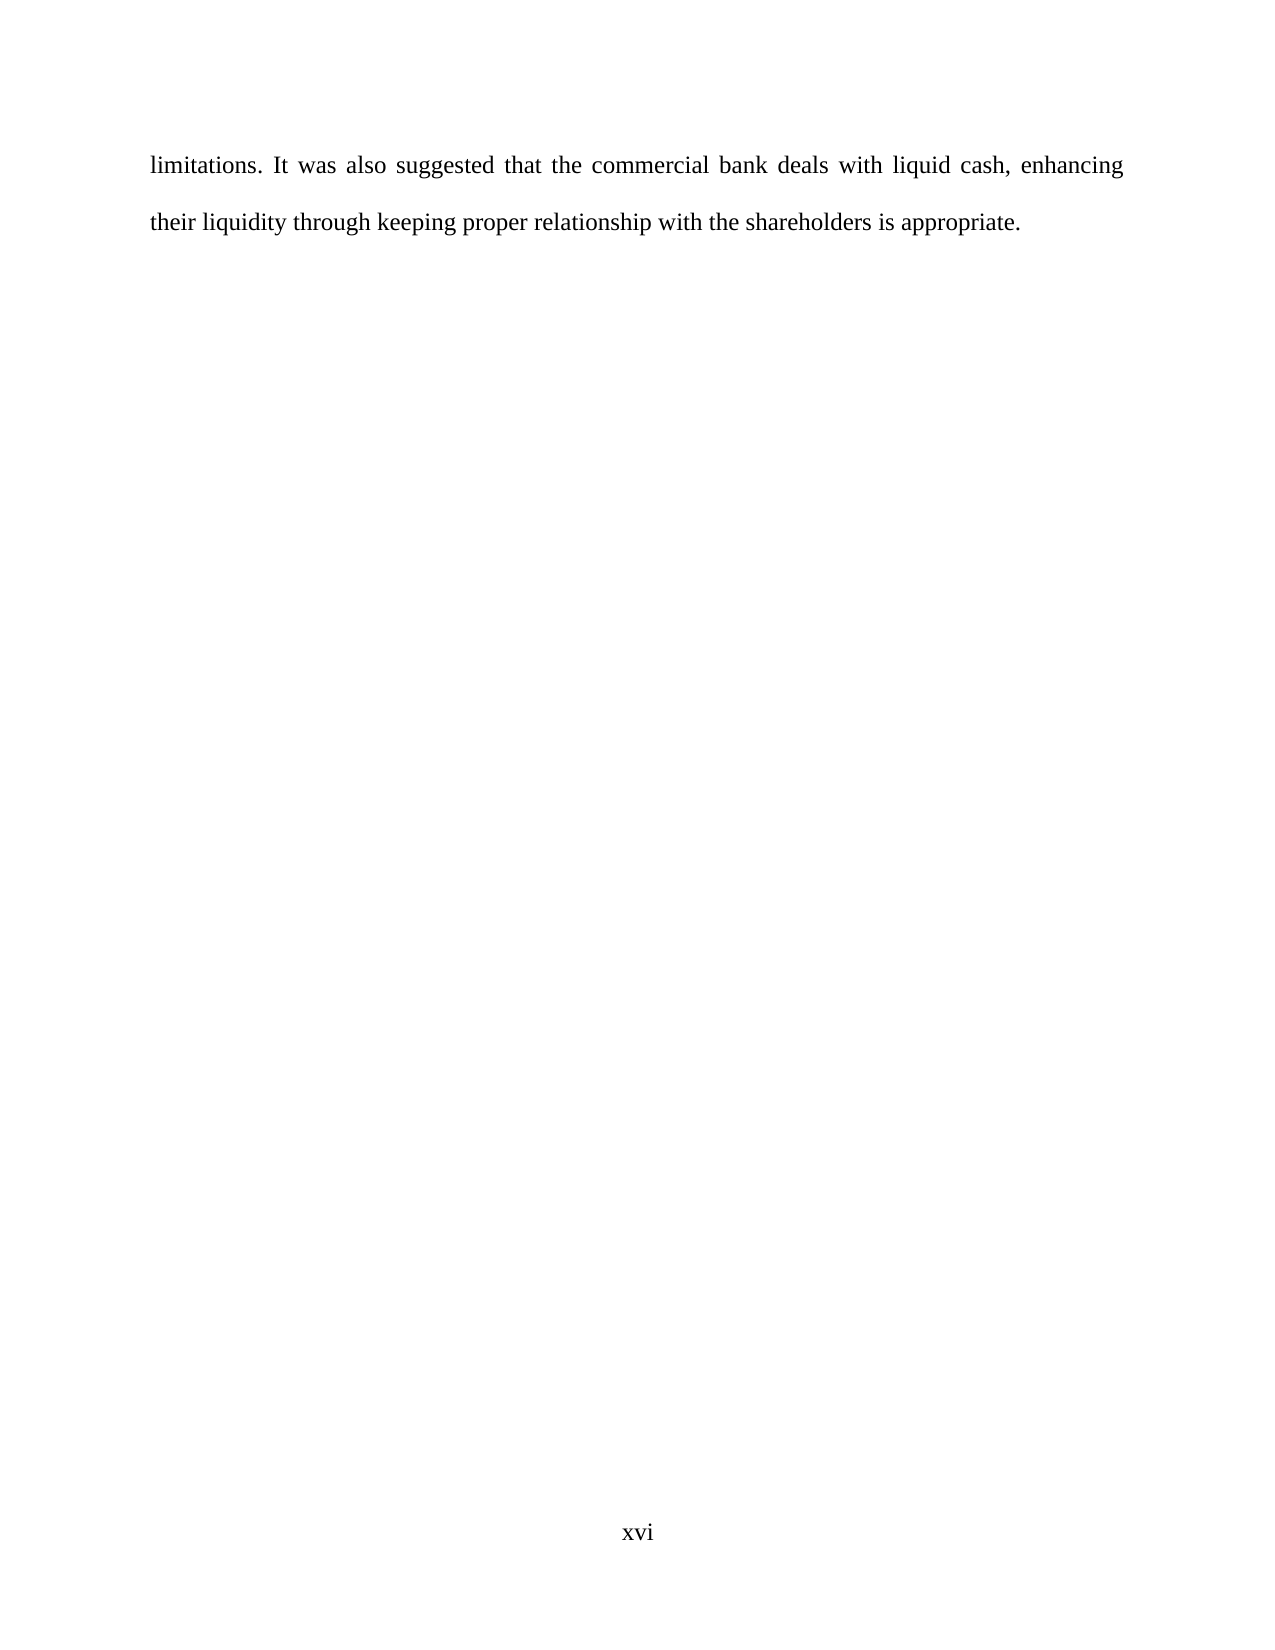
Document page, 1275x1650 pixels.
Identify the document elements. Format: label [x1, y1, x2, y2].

text [150, 150, 1125, 236]
